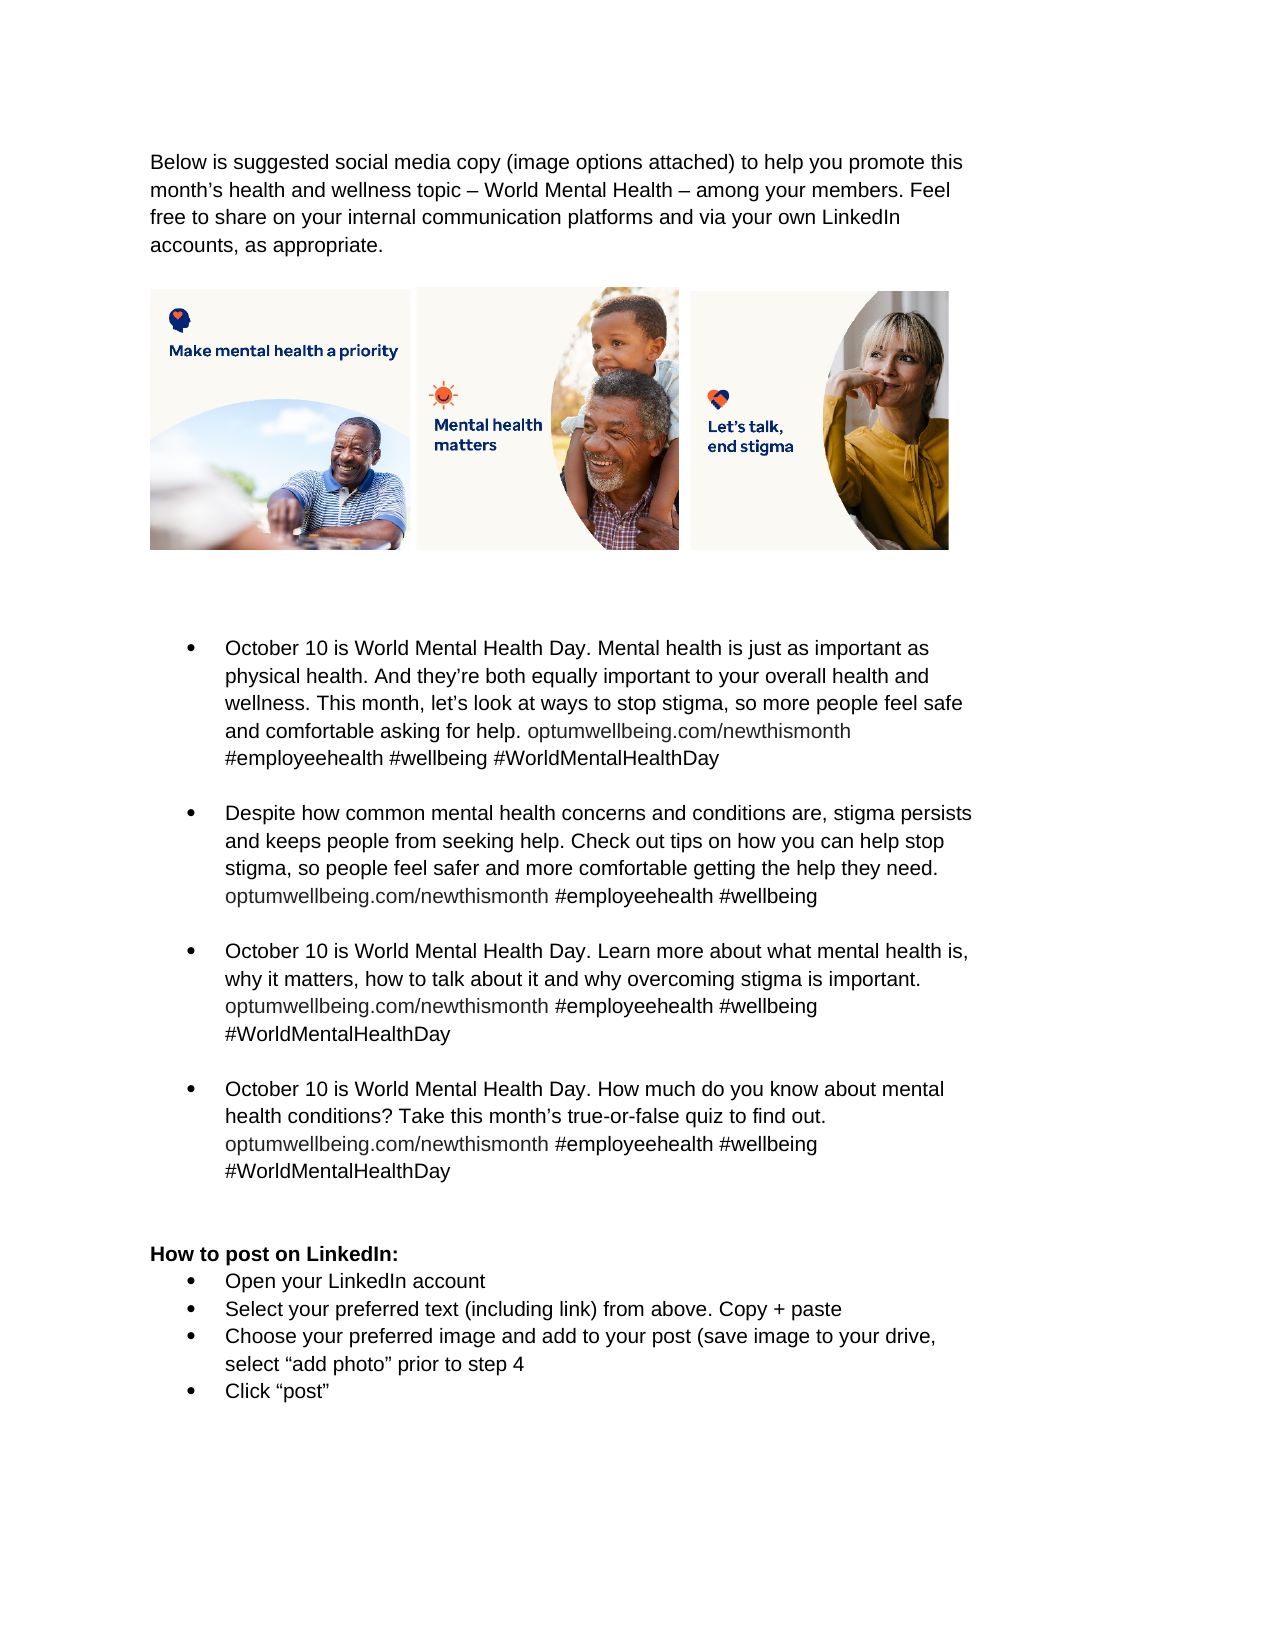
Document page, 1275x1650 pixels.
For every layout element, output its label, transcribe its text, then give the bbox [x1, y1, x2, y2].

picture [150, 289, 411, 550]
list October 10 is World Mental Health Day. Mental health is just as important as physical health. And they’re both equally important to your overall health and wellness. This month, let’s look at ways to stop stigma, so more people feel safe and comfortable asking for help. optumwellbeing.com/newthismonth #employeehealth #wellbeing #WorldMentalHealthDay [187, 636, 975, 770]
picture [690, 291, 949, 550]
text Below is suggested social media copy (image options attached) to help you promote this month’s health and wellness topic – World Mental Health – among your members. Feel free to share on your internal communication platforms and via your own LinkedIn accounts, as appropriate. [150, 150, 975, 256]
list Click “post” [187, 1379, 975, 1403]
list Select your preferred text (including link) from above. Copy + paste [187, 1297, 975, 1321]
picture [416, 287, 679, 550]
text How to post on LinkedIn: [150, 1241, 975, 1265]
list October 10 is World Mental Health Day. Learn more about what mental health is, why it matters, how to talk about it and why overcoming stigma is important. optumwellbeing.com/newthismonth #employeehealth #wellbeing #WorldMentalHealthDay [187, 939, 975, 1045]
list October 10 is World Mental Health Day. How much do you know about mental health conditions? Take this month’s true-or-false quiz to find out. optumwellbeing.com/newthismonth #employeehealth #wellbeing #WorldMentalHealthDay [187, 1076, 975, 1183]
list Choose your preferred image and add to your post (save image to your drive, select “add photo” prior to step 4 [187, 1324, 975, 1376]
list Open your LinkedIn account [187, 1269, 975, 1293]
list Despite how common mental health concerns and conditions are, stigma persists and keeps people from seeking help. Check out tips on how you can help stop stigma, so people feel safer and more comfortable getting the help they need. optumwellbeing.com/newthismonth #employeehealth #wellbeing [187, 801, 975, 908]
